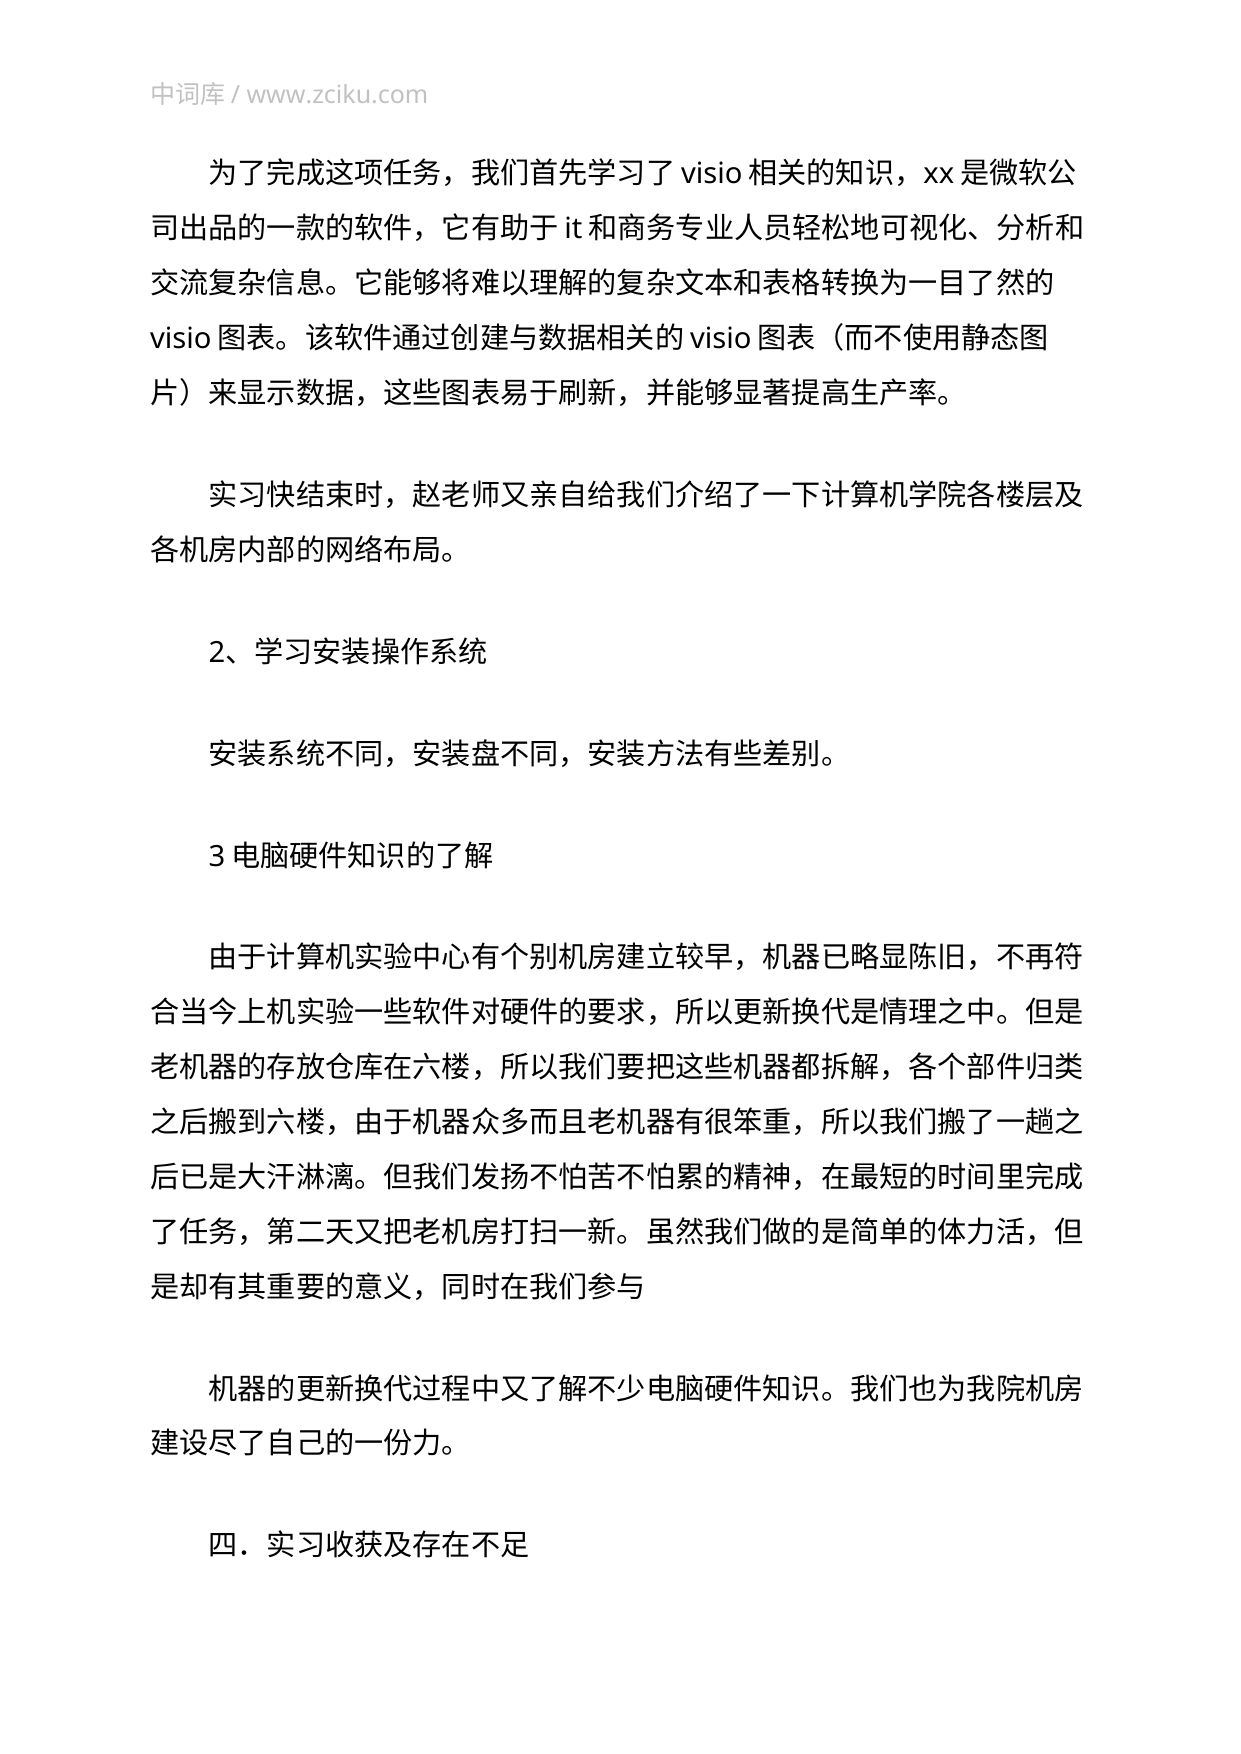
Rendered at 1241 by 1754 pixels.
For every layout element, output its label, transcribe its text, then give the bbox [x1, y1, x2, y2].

text 实习快结束时，赵老师又亲自给我们介绍了一下计算机学院各楼层及各机房内部的网络布局。 [150, 472, 1090, 569]
text 四．实习收获及存在不足 [150, 1522, 1090, 1564]
text 由于计算机实验中心有个别机房建立较早，机器已略显陈旧，不再符合当今上机实验一些软件对硬件的要求，所以更新换代是情理之中。但是老机器的存放仓库在六楼，所以我们要把这些机器都拆解，各个部件归类之后搬到六楼，由于机器众多而且老机器有很笨重，所以我们搬了一趟之后已是大汗淋漓。但我们发扬不怕苦不怕累的精神，在最短的时间里完成了任务，第二天又把老机房打扫一新。虽然我们做的是简单的体力活，但是却有其重要的意义，同时在我们参与 [150, 934, 1090, 1306]
text 安装系统不同，安装盘不同，安装方法有些差别。 [150, 730, 1090, 773]
text 2、学习安装操作系统 [150, 628, 1090, 671]
text 机器的更新换代过程中又了解不少电脑硬件知识。我们也为我院机房建设尽了自己的一份力。 [150, 1365, 1090, 1462]
text 为了完成这项任务，我们首先学习了visio相关的知识，xx是微软公司出品的一款的软件，它有助于it和商务专业人员轻松地可视化、分析和交流复杂信息。它能够将难以理解的复杂文本和表格转换为一目了然的visio图表。该软件通过创建与数据相关的visio图表（而不使用静态图片）来显示数据，这些图表易于刷新，并能够显著提高生产率。 [150, 150, 1090, 412]
text 3电脑硬件知识的了解 [150, 832, 1090, 874]
